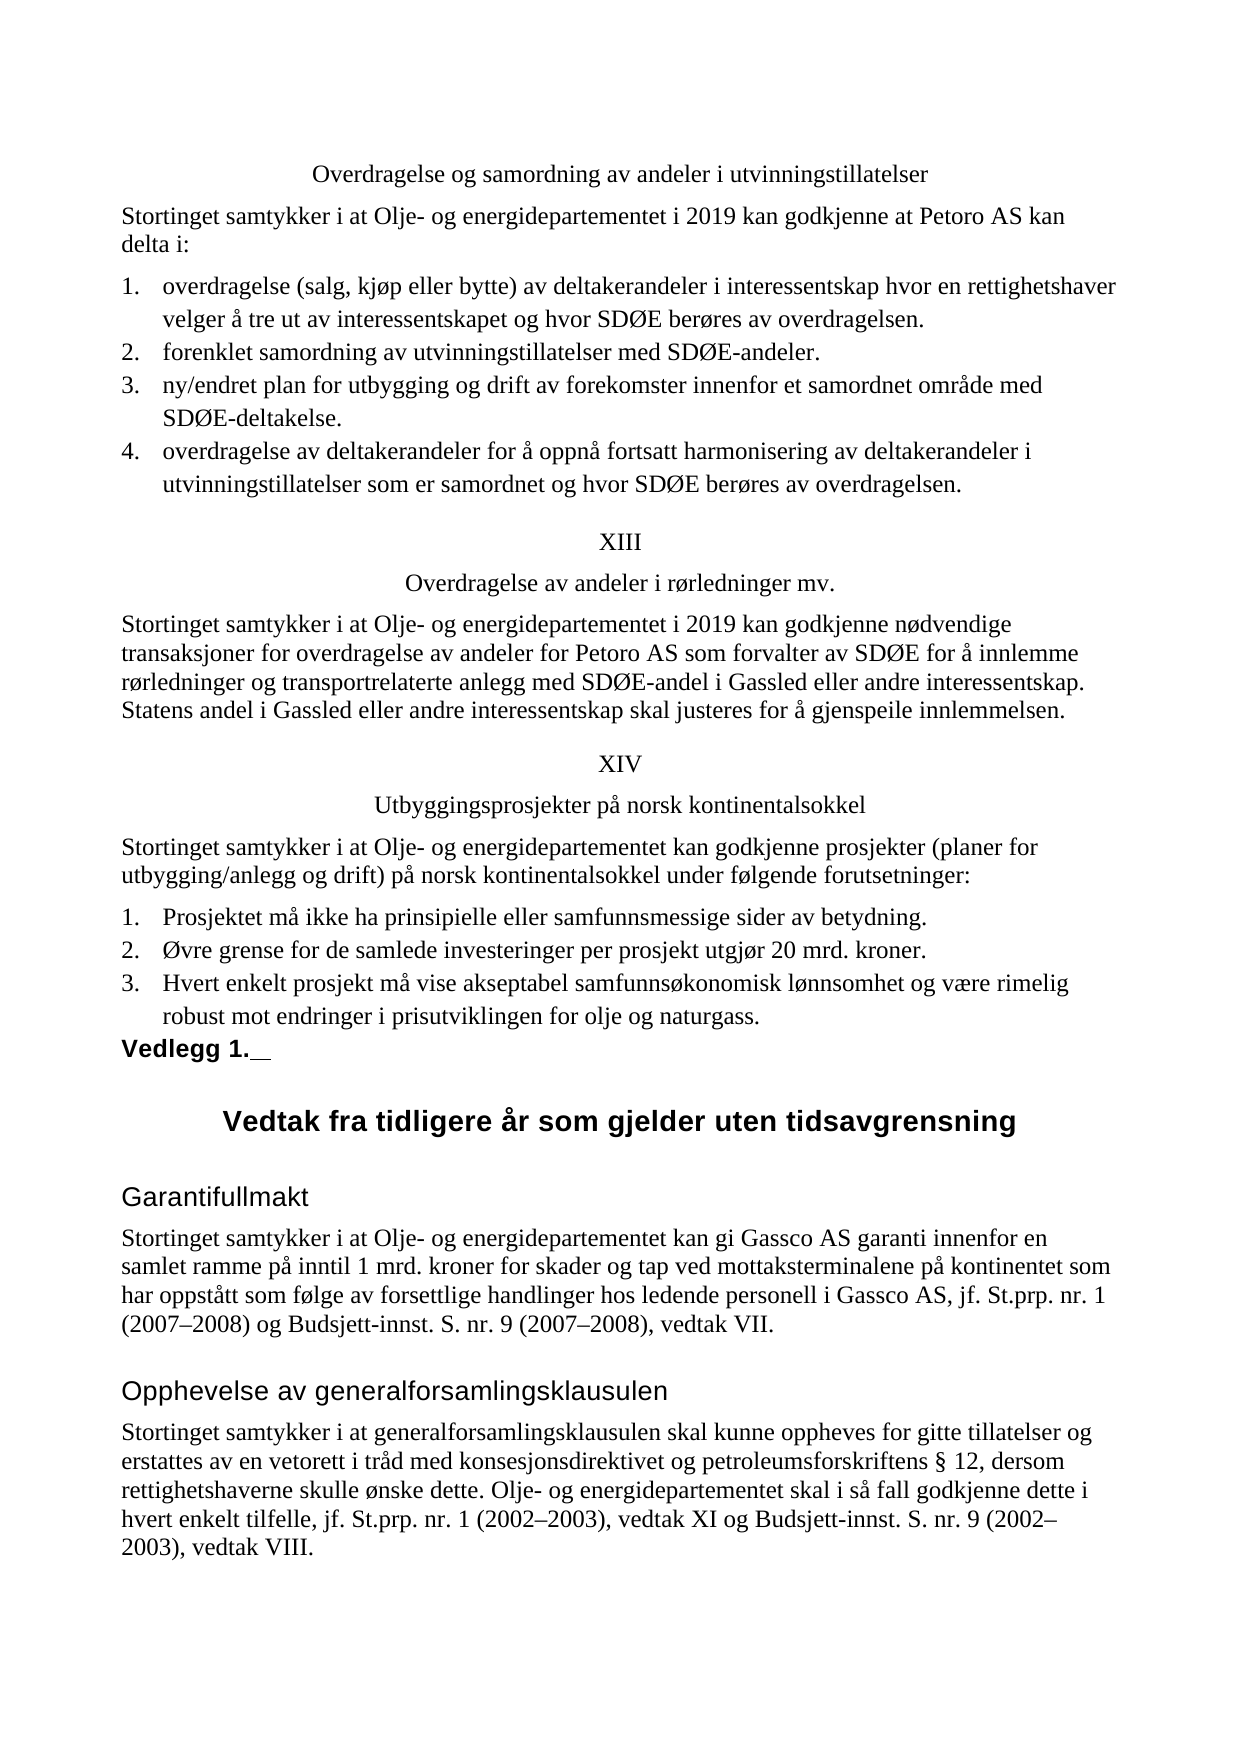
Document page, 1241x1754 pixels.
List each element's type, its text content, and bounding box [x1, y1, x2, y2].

text Stortinget samtykker i at Olje- og energidepartementet kan godkjenne prosjekter (planer for utbygging/anlegg og drift) på norsk kontinentalsokkel under følgende forutsetninger: [121, 832, 1119, 889]
text Stortinget samtykker i at Olje- og energidepartementet i 2019 kan godkjenne nødvendige transaksjoner for overdragelse av andeler for Petoro AS som forvalter av SDØE for å innlemme rørledninger og transportrelaterte anlegg med SDØE-andel i Gassled eller andre interessentskap. Statens andel i Gassled eller andre interessentskap skal justeres for å gjenspeile innlemmelsen. [121, 609, 1119, 724]
text Stortinget samtykker i at Olje- og energidepartementet i 2019 kan godkjenne at Petoro AS kan delta i: [121, 201, 1119, 258]
text Stortinget samtykker i at generalforsamlingsklausulen skal kunne oppheves for gitte tillatelser og erstattes av en vetorett i tråd med konsesjonsdirektivet og petroleumsforskriftens § 12, dersom rettighetshaverne skulle ønske dette. Olje- og energidepartementet skal i så fall godkjenne dette i hvert enkelt tilfelle, jf. St.prp. nr. 1 (2002–2003), vedtak XI og Budsjett-innst. S. nr. 9 (2002–2003), vedtak VIII. [121, 1417, 1119, 1561]
text Vedtak fra tidligere år som gjelder uten tidsavgrensning [121, 1104, 1119, 1138]
text XIV [121, 749, 1119, 778]
list ny/endret plan for utbygging og drift av forekomster innenfor et samordnet område med SDØE-deltakelse. [121, 370, 1119, 432]
list Prosjektet må ikke ha prinsipielle eller samfunnsmessige sider av betydning. [121, 902, 1119, 931]
text Overdragelse av andeler i rørledninger mv. [121, 568, 1119, 597]
text XIII [121, 527, 1119, 556]
list Hvert enkelt prosjekt må vise akseptabel samfunnsøkonomisk lønnsomhet og være rimelig robust mot endringer i prisutviklingen for olje og naturgass. [121, 968, 1119, 1030]
text Garantifullmakt [121, 1181, 1119, 1212]
list Øvre grense for de samlede investeringer per prosjekt utgjør 20 mrd. kroner. [121, 935, 1119, 964]
text Stortinget samtykker i at Olje- og energidepartementet kan gi Gassco AS garanti innenfor en samlet ramme på inntil 1 mrd. kroner for skader og tap ved mottaksterminalene på kontinentet som har oppstått som følge av forsettlige handlinger hos ledende personell i Gassco AS, jf. St.prp. nr. 1 (2007–2008) og Budsjett-innst. S. nr. 9 (2007–2008), vedtak VII. [121, 1223, 1119, 1338]
text Utbyggingsprosjekter på norsk kontinentalsokkel [121, 791, 1119, 819]
list overdragelse av deltakerandeler for å oppnå fortsatt harmonisering av deltakerandeler i utvinningstillatelser som er samordnet og hvor SDØE berøres av overdragelsen. [121, 436, 1119, 498]
text Opphevelse av generalforsamlingsklausulen [121, 1375, 1119, 1406]
text Overdragelse og samordning av andeler i utvinningstillatelser [121, 159, 1119, 188]
list forenklet samordning av utvinningstillatelser med SDØE-andeler. [121, 337, 1119, 366]
list overdragelse (salg, kjøp eller bytte) av deltakerandeler i interessentskap hvor en rettighetshaver velger å tre ut av interessentskapet og hvor SDØE berøres av overdragelsen. [121, 271, 1119, 332]
